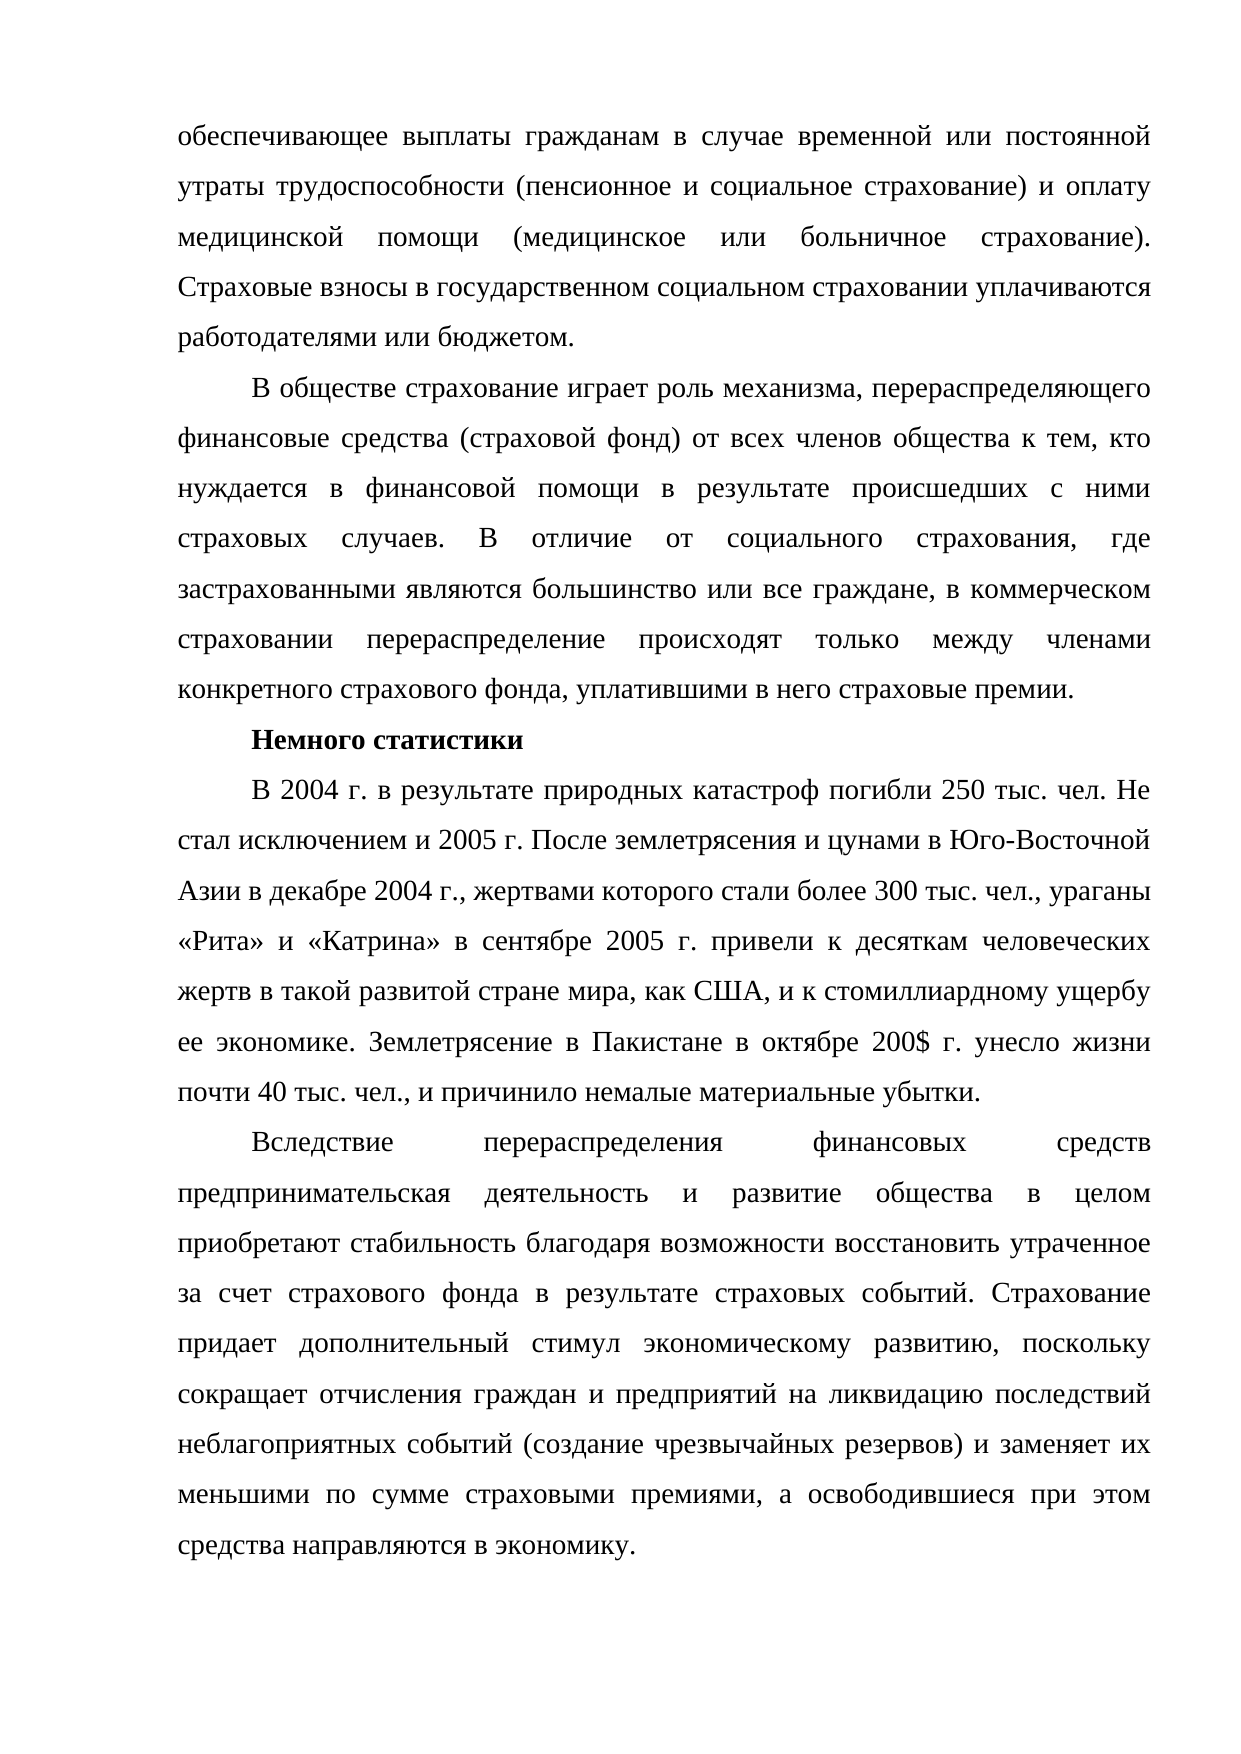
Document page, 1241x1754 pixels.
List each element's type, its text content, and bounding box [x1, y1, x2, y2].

text В 2004 г. в результате природных катастроф погибли 250 тыс. чел. Не стал исключением и 2005 г. После землетрясения и цунами в Юго-Восточной Азии в декабре 2004 г., жертвами которого стали более 300 тыс. чел., ураганы «Рита» и «Катрина» в сентябре 2005 г. привели к десяткам человеческих жертв в такой развитой стране мира, как США, и к стомиллиардному ущербу ее экономике. Землетрясение в Пакистане в октябре 200$ г. унесло жизни почти 40 тыс. чел., и причинило немалые материальные убытки. [177, 772, 1152, 1108]
subtitle Немного статистики [177, 722, 1152, 755]
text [177, 118, 1152, 353]
text В обществе страхование играет роль механизма, перераспределяющего финансовые средства (страховой фонд) от всех членов общества к тем, кто нуждается в финансовой помощи в результате происшедших с ними страховых случаев. В отличие от социального страхования, где застрахованными являются большинство или все граждане, в коммерческом страховании перераспределение происходят только между членами конкретного страхового фонда, уплатившими в него страховые премии. [177, 370, 1152, 705]
text Вследствие перераспределения финансовых средств предпринимательская деятельность и развитие общества в целом приобретают стабильность благодаря возможности восстановить утраченное за счет страхового фонда в результате страховых событий. Страхование придает дополнительный стимул экономическому развитию, поскольку сокращает отчисления граждан и предприятий на ликвидацию последствий неблагоприятных событий (создание чрезвычайных резервов) и заменяет их меньшими по сумме страховыми премиями, а освободившиеся при этом средства направляются в экономику. [177, 1124, 1152, 1560]
